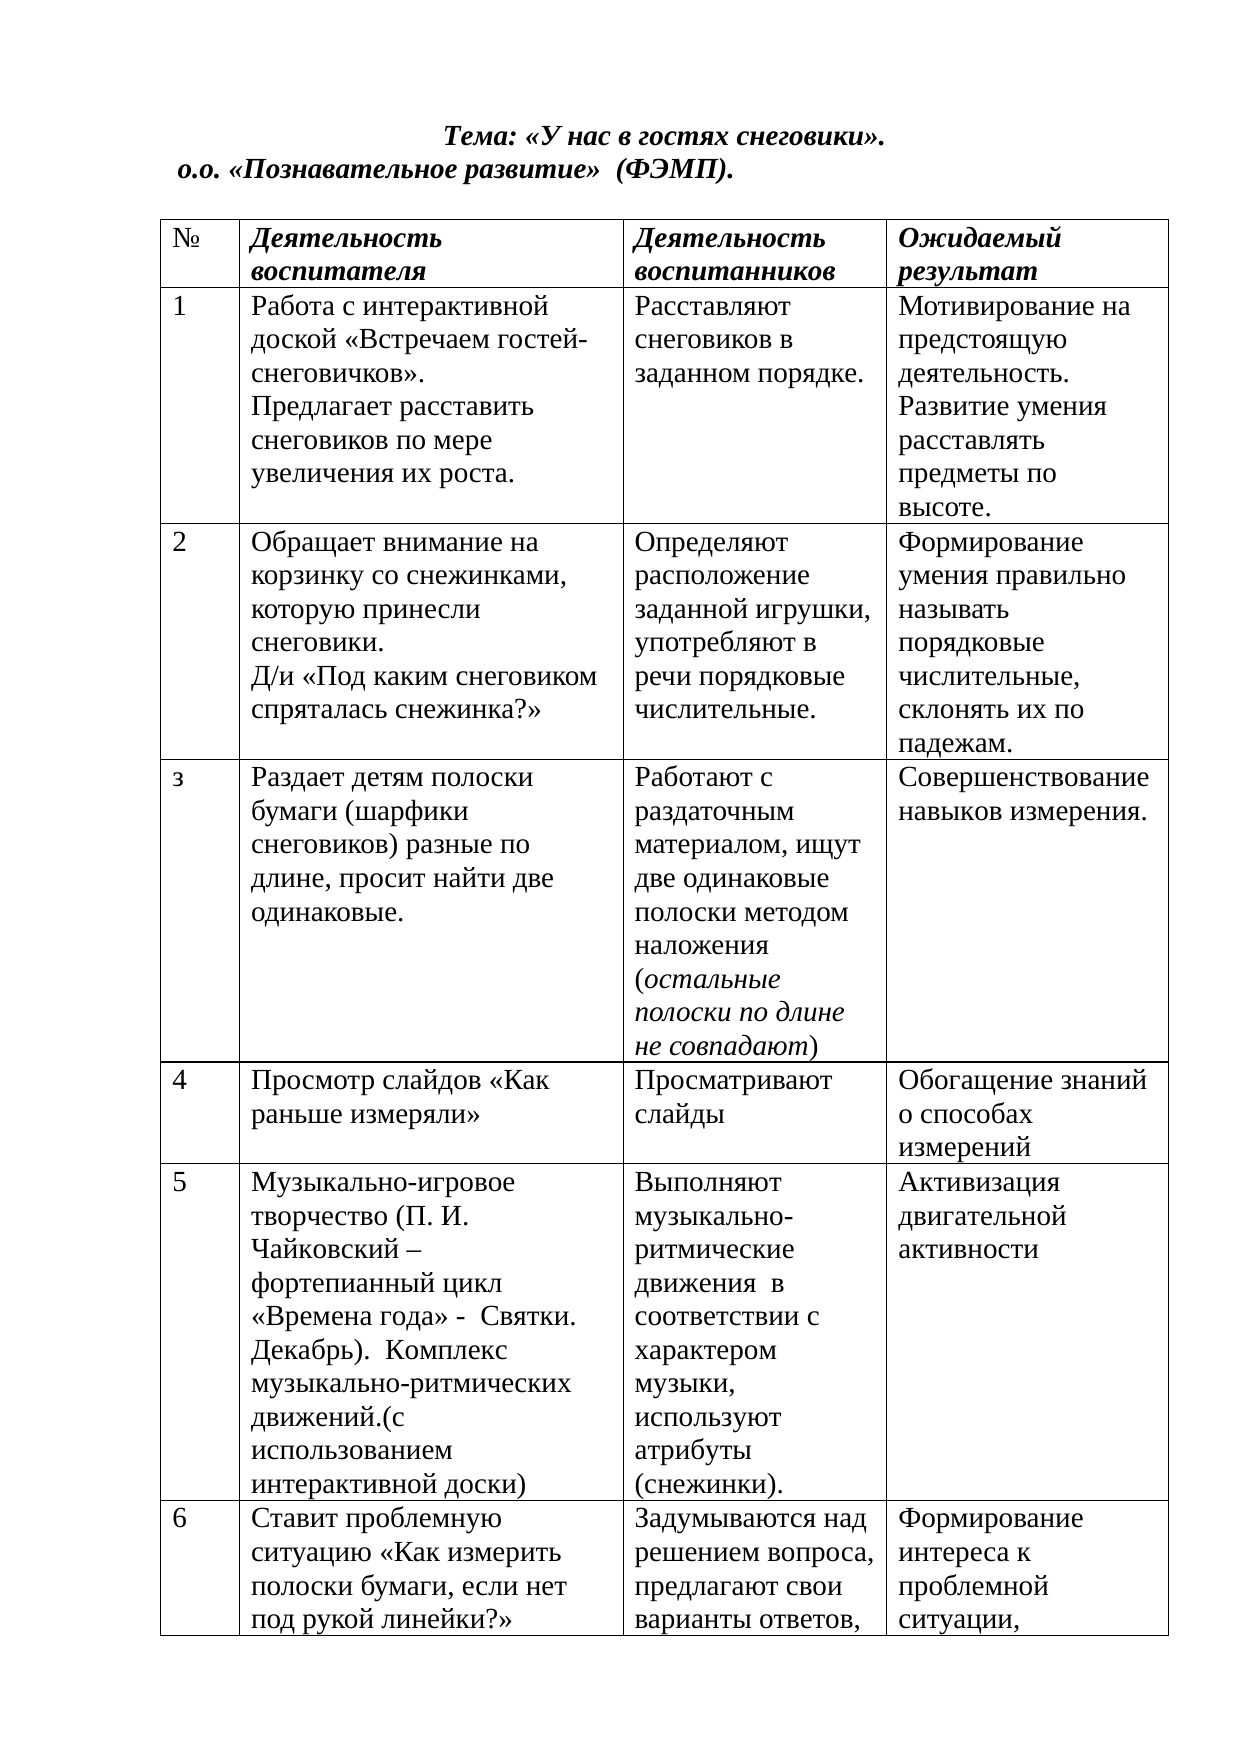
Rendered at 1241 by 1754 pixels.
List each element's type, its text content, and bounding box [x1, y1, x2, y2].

table_cell Мотивирование на предстоящую деятельность. Развитие умения расставлять предметы по высоте. [887, 288, 1168, 523]
table_cell Работа с интерактивной доской «Встречаем гостей- снеговичков». Предлагает расставить снеговиков по мере увеличения их роста. [240, 288, 623, 523]
table_cell Формирование умения правильно называть порядковые числительные, склонять их по падежам. [887, 524, 1168, 758]
table_cell Определяют расположение заданной игрушки, употребляют в речи порядковые числительные. [624, 524, 886, 758]
table_cell Просматривают слайды [624, 1063, 886, 1163]
table_cell 4 [161, 1063, 239, 1163]
text о.о. «Познавательное развитие» (ФЭМП). [177, 152, 1152, 185]
table_cell Обращает внимание на корзинку со снежинками, которую принесли снеговики. Д/и «Под каким снеговиком спряталась снежинка?» [240, 524, 623, 758]
table_cell 1 [161, 288, 239, 523]
table_header № [161, 220, 239, 287]
table_header Деятельность воспитанников [624, 220, 886, 287]
table_cell Совершенствование навыков измерения. [887, 760, 1168, 1061]
table_cell Раздает детям полоски бумаги (шарфики снеговиков) разные по длине, просит найти две одинаковые. [240, 760, 623, 1061]
table_header Деятельность воспитателя [240, 220, 623, 287]
table_cell 5 [161, 1164, 239, 1499]
table_cell з [161, 760, 239, 1061]
table_cell Просмотр слайдов «Как раньше измеряли» [240, 1063, 623, 1163]
table_header Ожидаемый результат [887, 220, 1168, 287]
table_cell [624, 1501, 886, 1635]
table_cell 6 [161, 1501, 239, 1635]
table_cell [887, 1501, 1168, 1635]
table_cell Музыкально-игровое творчество (П. И. Чайковский – фортепианный цикл «Времена года» - Святки. Декабрь). Комплекс музыкально-ритмических движений.(с использованием интерактивной доски) [240, 1164, 623, 1499]
text Тема: «У нас в гостях снеговики». [177, 118, 1152, 152]
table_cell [240, 1501, 623, 1635]
table_cell 2 [161, 524, 239, 758]
table_cell Обогащение знаний о способах измерений [887, 1063, 1168, 1163]
table_cell Выполняют музыкально-ритмические движения в соответствии с характером музыки, используют атрибуты (снежинки). [624, 1164, 886, 1499]
table_cell Расставляют снеговиков в заданном порядке. [624, 288, 886, 523]
table_cell Активизация двигательной активности [887, 1164, 1168, 1499]
table_cell Работают с раздаточным материалом, ищут две одинаковые полоски методом наложения (остальные полоски по длине не совпадают) [624, 760, 886, 1061]
